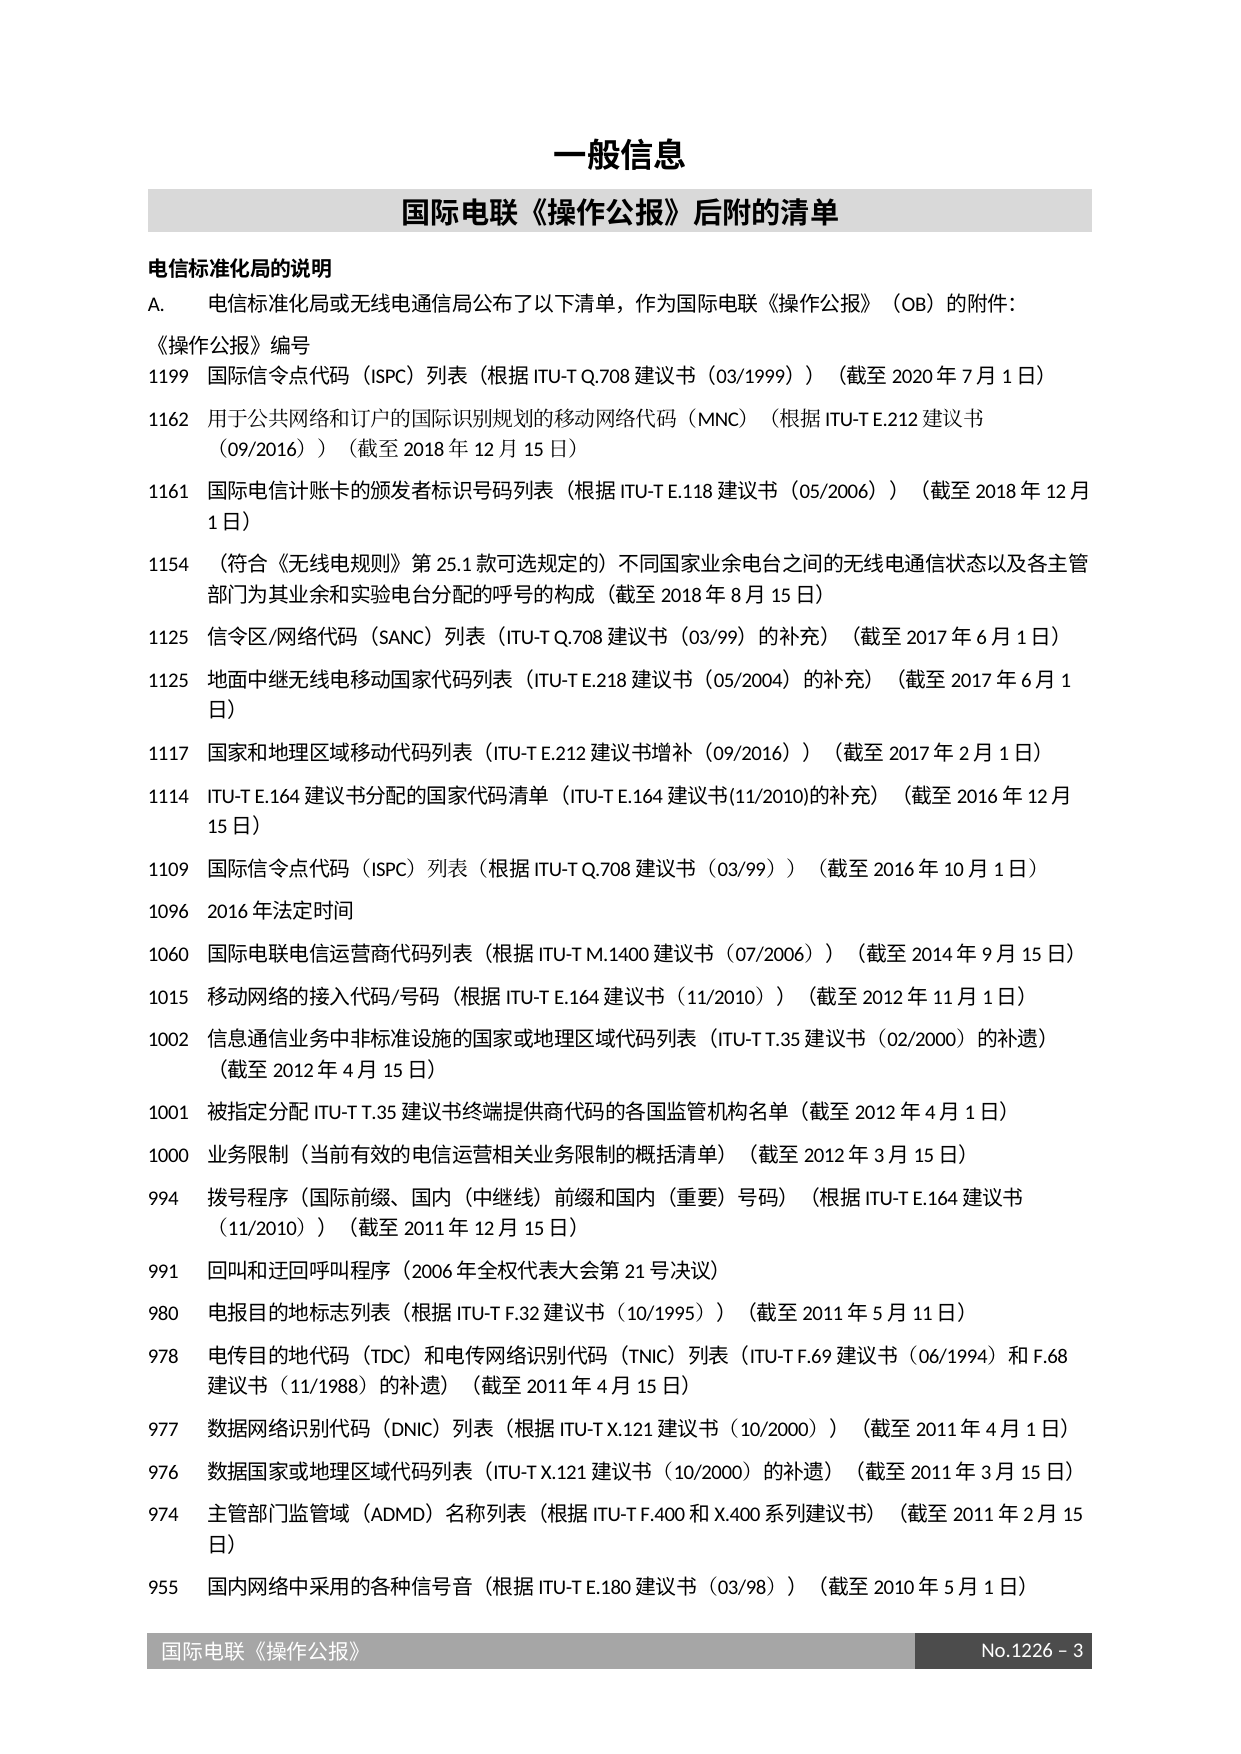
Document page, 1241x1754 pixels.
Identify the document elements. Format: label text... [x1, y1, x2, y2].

text A. 电信标准化局或无线电通信局公布了以下清单，作为国际电联《操作公报》（OB）的附件： [148, 287, 1092, 317]
text 1125 信令区/网络代码（SANC）列表（ITU-T Q.708建议书（03/99）的补充）（截至2017年6月1日） [148, 621, 1092, 651]
text 1096 2016年法定时间 [148, 894, 1092, 925]
subtitle 国际电联《操作公报》后附的清单 [148, 189, 1092, 232]
text 991 回叫和迂回呼叫程序（2006年全权代表大会第21号决议） [148, 1254, 1092, 1284]
text 994 拨号程序（国际前缀、国内（中继线）前缀和国内（重要）号码）（根据ITU-T E.164建议书（11/2010））（截至2011年12月15日） [148, 1181, 1092, 1241]
text 1109 国际信令点代码（ISPC）列表（根据ITU-T Q.708建议书（03/99））（截至2016年10月1日） [148, 852, 1092, 882]
text 974 主管部门监管域（ADMD）名称列表（根据ITU-T F.400和X.400系列建议书）（截至2011年2月15日） [148, 1498, 1092, 1558]
text 1015 移动网络的接入代码/号码（根据ITU-T E.164建议书（11/2010））（截至2012年11月1日） [148, 980, 1092, 1010]
text 1161 国际电信计账卡的颁发者标识号码列表（根据ITU-T E.118建议书（05/2006））（截至2018年12月1日） [148, 475, 1092, 535]
text 1060 国际电联电信运营商代码列表（根据ITU-T M.1400建议书（07/2006））（截至2014年9月15日） [148, 937, 1092, 967]
text 955 国内网络中采用的各种信号音（根据ITU-T E.180建议书（03/98））（截至2010年5月1日） [148, 1571, 1092, 1601]
text 980 电报目的地标志列表（根据ITU-T F.32建议书（10/1995））（截至2011年5月11日） [148, 1297, 1092, 1327]
text 电信标准化局的说明 [148, 252, 1092, 283]
subtitle 一般信息 [148, 131, 1092, 177]
text 1117 国家和地理区域移动代码列表（ITU-T E.212建议书增补（09/2016））（截至2017年2月1日） [148, 736, 1092, 766]
text 1000 业务限制（当前有效的电信运营相关业务限制的概括清单）（截至2012年3月15日） [148, 1138, 1092, 1168]
text 1154 （符合《无线电规则》第25.1款可选规定的）不同国家业余电台之间的无线电通信状态以及各主管部门为其业余和实验电台分配的呼号的构成（截至2018年8月15日） [148, 548, 1092, 608]
text 1001 被指定分配ITU-T T.35建议书终端提供商代码的各国监管机构名单（截至2012年4月1日） [148, 1096, 1092, 1126]
text 977 数据网络识别代码（DNIC）列表（根据ITU-T X.121建议书（10/2000））（截至2011年4月1日） [148, 1412, 1092, 1442]
text 1199 国际信令点代码（ISPC）列表（根据ITU-T Q.708建议书（03/1999））（截至2020年7月1日） [148, 360, 1092, 390]
text 1114 ITU-T E.164建议书分配的国家代码清单（ITU-T E.164建议书(11/2010)的补充）（截至2016年12月15日） [148, 779, 1092, 839]
text 978 电传目的地代码（TDC）和电传网络识别代码（TNIC）列表（ITU-T F.69建议书（06/1994）和F.68建议书（11/1988）的补遗）（截至2011年4月15日） [148, 1339, 1092, 1400]
text 976 数据国家或地理区域代码列表（ITU-T X.121建议书（10/2000）的补遗）（截至2011年3月15日） [148, 1455, 1092, 1485]
text 《操作公报》编号 [148, 329, 1092, 360]
text 1162 用于公共网络和订户的国际识别规划的移动网络代码（MNC）（根据ITU-T E.212建议书（09/2016））（截至2018年12月15日） [148, 402, 1092, 462]
text 1125 地面中继无线电移动国家代码列表（ITU-T E.218建议书（05/2004）的补充）（截至2017年6月1日） [148, 663, 1092, 724]
text 1002 信息通信业务中非标准设施的国家或地理区域代码列表（ITU-T T.35建议书（02/2000）的补遗）（截至2012年4月15日） [148, 1023, 1092, 1083]
